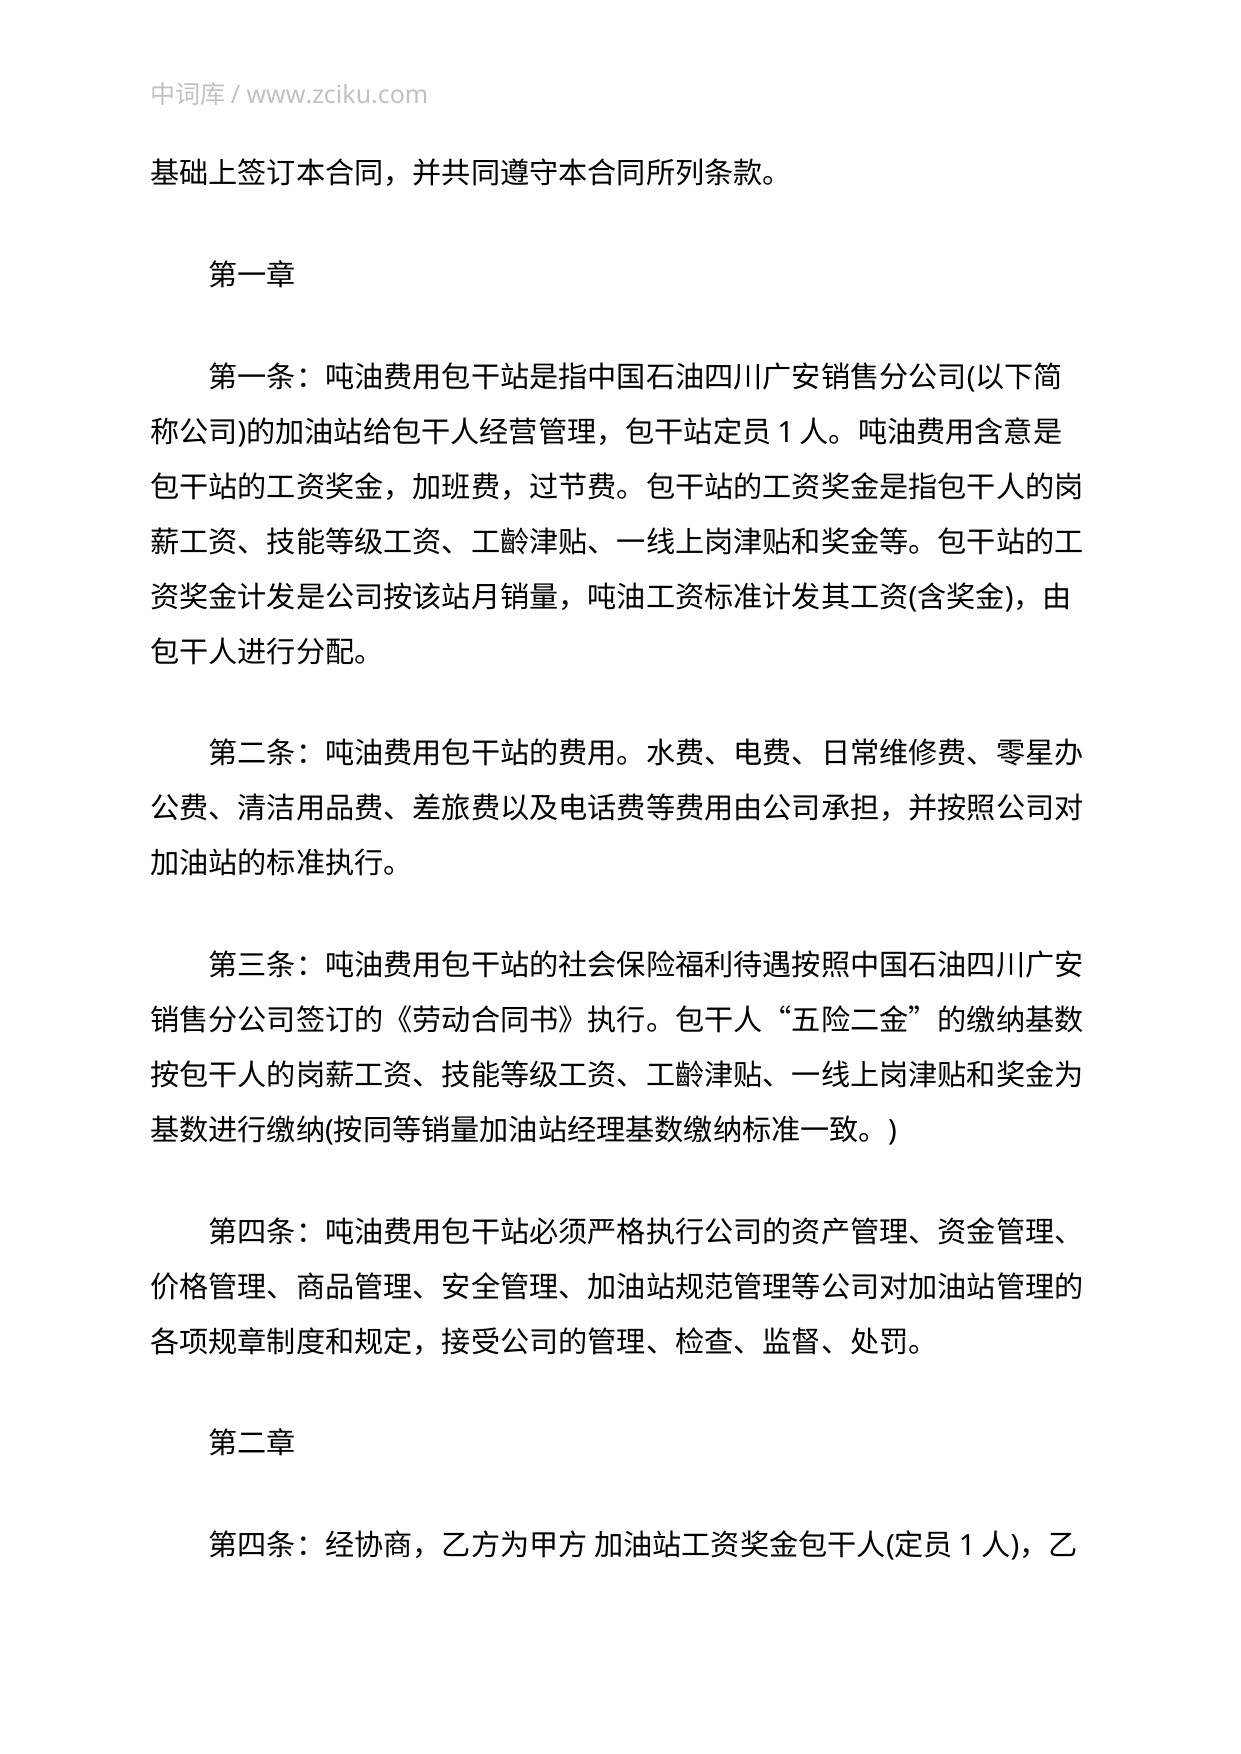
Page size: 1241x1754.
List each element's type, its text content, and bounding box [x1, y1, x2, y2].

text 第二条：吨油费用包干站的费用。水费、电费、日常维修费、零星办公费、清洁用品费、差旅费以及电话费等费用由公司承担，并按照公司对加油站的标准执行。 [150, 730, 1090, 882]
text 第二章 [150, 1420, 1090, 1462]
text 第一章 [150, 252, 1090, 294]
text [150, 1522, 1090, 1564]
text 第四条：吨油费用包干站必须严格执行公司的资产管理、资金管理、价格管理、商品管理、安全管理、加油站规范管理等公司对加油站管理的各项规章制度和规定，接受公司的管理、检查、监督、处罚。 [150, 1208, 1090, 1360]
text 第三条：吨油费用包干站的社会保险福利待遇按照中国石油四川广安销售分公司签订的《劳动合同书》执行。包干人“五险二金”的缴纳基数按包干人的岗薪工资、技能等级工资、工齡津贴、一线上岗津贴和奖金为基数进行缴纳(按同等销量加油站经理基数缴纳标准一致。) [150, 942, 1090, 1149]
text 第一条：吨油费用包干站是指中国石油四川广安销售分公司(以下简称公司)的加油站给包干人经营管理，包干站定员1人。吨油费用含意是包干站的工资奖金，加班费，过节费。包干站的工资奖金是指包干人的岗薪工资、技能等级工资、工齡津贴、一线上岗津贴和奖金等。包干站的工资奖金计发是公司按该站月销量，吨油工资标准计发其工资(含奖金)，由包干人进行分配。 [150, 353, 1090, 671]
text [150, 150, 1090, 192]
